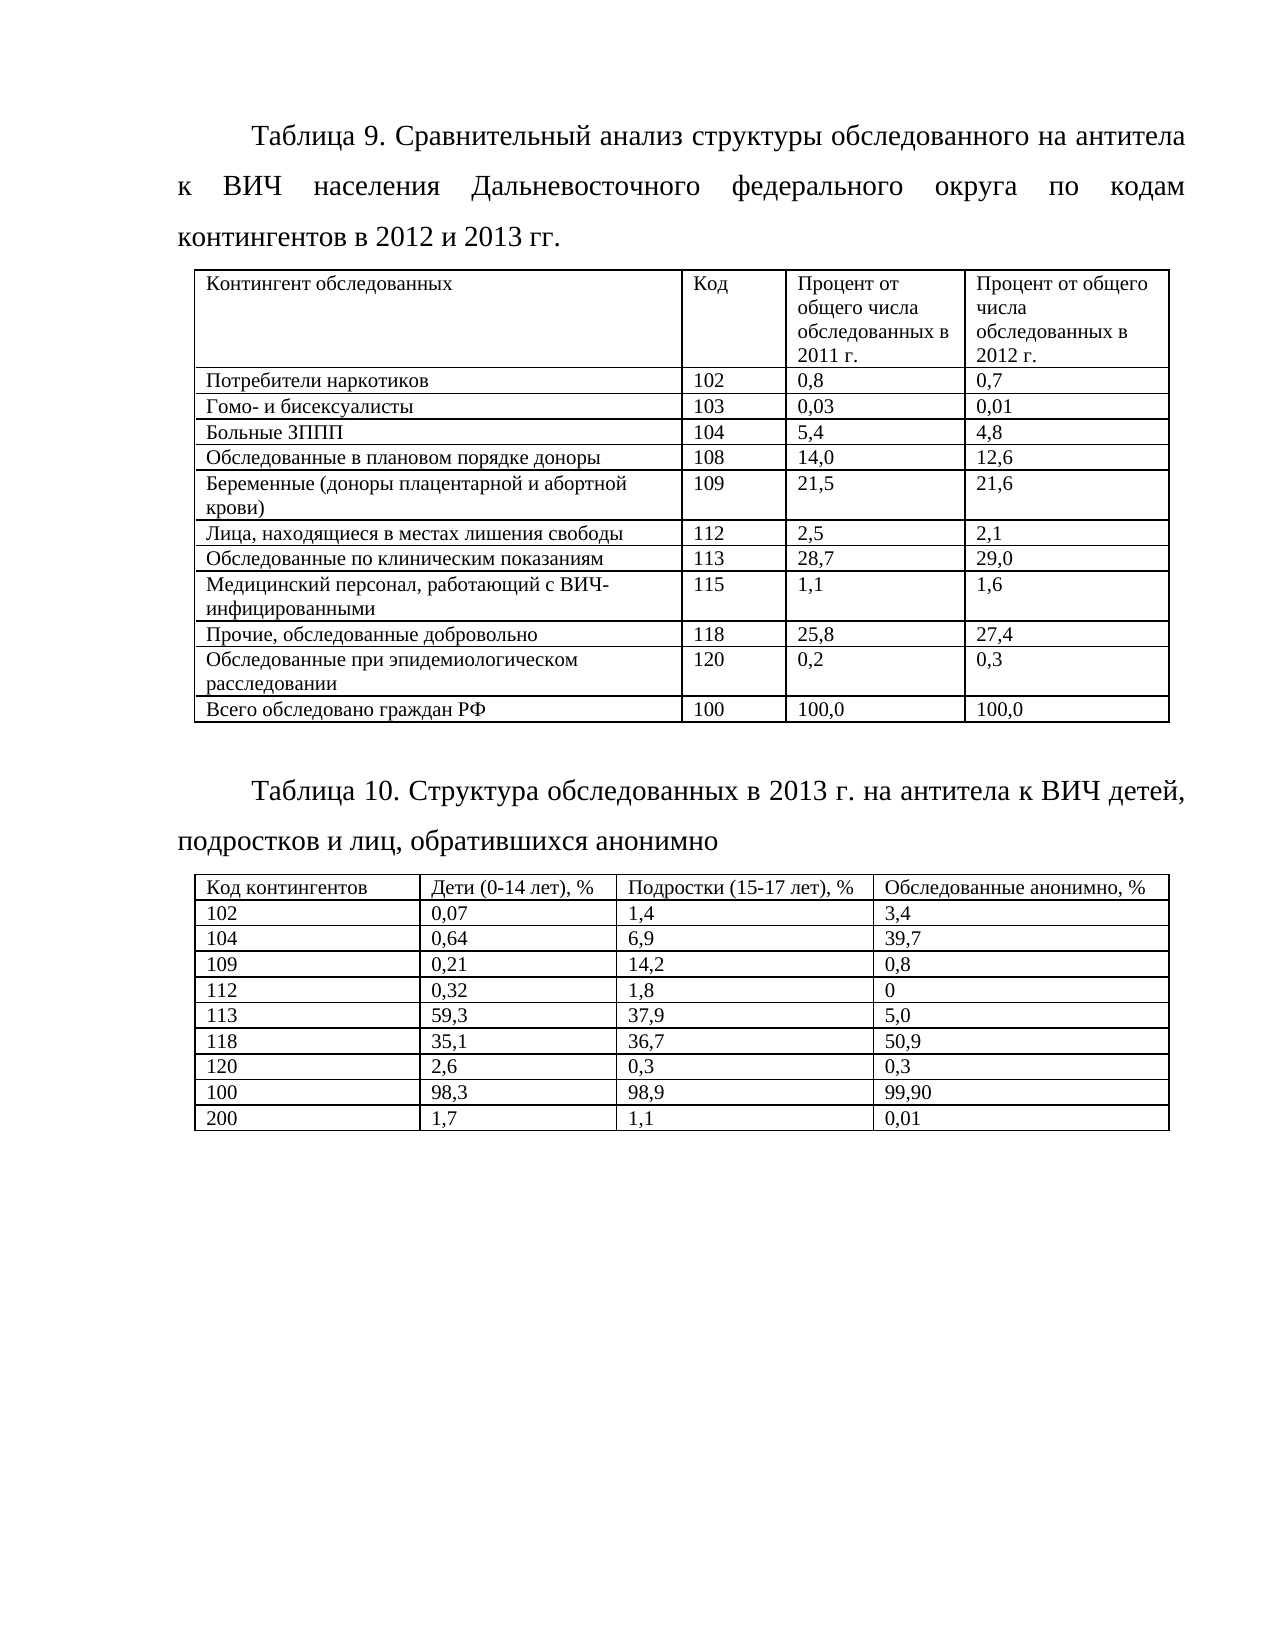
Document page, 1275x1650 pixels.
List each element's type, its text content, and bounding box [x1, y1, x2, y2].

table_cell 109 [683, 471, 785, 519]
table_cell 0,64 [421, 926, 616, 950]
table_cell 1,1 [617, 1106, 873, 1130]
table_cell 0 [874, 978, 1168, 1002]
table_header Дети (0-14 лет), % [421, 875, 616, 899]
table_header Обследованные анонимно, % [874, 875, 1168, 899]
table_cell 0,07 [421, 901, 616, 925]
table_cell 1,4 [617, 901, 873, 925]
table_cell 1,8 [617, 978, 873, 1002]
table_cell 103 [683, 394, 785, 418]
table_cell 21,5 [787, 471, 964, 519]
table_cell 98,3 [421, 1080, 616, 1104]
table_cell 0,2 [787, 647, 964, 695]
table_header Контингент обследованных [195, 271, 681, 367]
table_cell Обследованные в плановом порядке доноры [195, 445, 681, 469]
table_cell 113 [683, 546, 785, 570]
table_cell 102 [683, 368, 785, 392]
table_cell 25,8 [787, 622, 964, 646]
table_cell Медицинский персонал, работающий с ВИЧ-инфицированными [195, 571, 681, 620]
table_cell 98,9 [617, 1080, 873, 1104]
table_cell 14,0 [787, 445, 964, 469]
table_cell 2,6 [421, 1055, 616, 1078]
table_cell 6,9 [617, 926, 873, 950]
text Таблица 9. Сравнительный анализ структуры обследованного на антитела к ВИЧ населения Дальневосточного федерального округа по кодам контингентов в 2012 и 2013 гг. [177, 118, 1186, 252]
table_cell 5,0 [874, 1003, 1168, 1027]
table_cell Обследованные по клиническим показаниям [195, 546, 681, 570]
table_cell 120 [196, 1055, 419, 1078]
table_cell 1,1 [787, 572, 964, 620]
table_cell 2,5 [787, 521, 964, 545]
table_cell 118 [683, 622, 785, 646]
table_cell 109 [196, 952, 419, 976]
table_cell 21,6 [966, 471, 1168, 519]
table_header Код [683, 271, 785, 367]
table_cell 12,6 [966, 445, 1168, 469]
table_cell 115 [683, 572, 785, 620]
table_cell 112 [196, 978, 419, 1002]
table_cell 35,1 [421, 1029, 616, 1053]
table_cell 0,3 [617, 1055, 873, 1078]
table_cell 0,3 [966, 647, 1168, 695]
table_cell Гомо- и бисексуалисты [195, 394, 681, 418]
table_cell Больные ЗППП [195, 419, 681, 444]
table_cell 120 [683, 647, 785, 695]
table_cell 1,6 [966, 572, 1168, 620]
table_cell 0,03 [787, 394, 964, 418]
table_cell 1,7 [421, 1106, 616, 1130]
table_cell 99,90 [874, 1080, 1168, 1104]
table_cell 0,21 [421, 952, 616, 976]
table_header Подростки (15-17 лет), % [617, 875, 873, 899]
table_cell 100 [683, 697, 785, 721]
table_header Код контингентов [196, 875, 419, 899]
table_cell 0,32 [421, 978, 616, 1002]
table_cell 28,7 [787, 546, 964, 570]
table_cell 36,7 [617, 1029, 873, 1053]
table_cell 108 [683, 445, 785, 469]
table_cell 200 [196, 1106, 419, 1130]
table_cell 27,4 [966, 622, 1168, 646]
table_cell 100,0 [787, 697, 964, 721]
table_cell Прочие, обследованные добровольно [195, 621, 681, 646]
table_cell 0,3 [874, 1055, 1168, 1078]
table_cell 102 [196, 901, 419, 925]
table_cell 0,01 [874, 1106, 1168, 1130]
table_cell 39,7 [874, 926, 1168, 950]
table_cell 14,2 [617, 952, 873, 976]
table_cell 4,8 [966, 420, 1168, 444]
table_cell 104 [196, 926, 419, 950]
table_cell 50,9 [874, 1029, 1168, 1053]
table_cell 104 [683, 420, 785, 444]
table_cell Всего обследовано граждан РФ [195, 696, 681, 721]
table_cell 0,8 [874, 952, 1168, 976]
table_cell Беременные (доноры плацентарной и абортной крови) [195, 470, 681, 519]
table_cell 2,1 [966, 521, 1168, 545]
table_cell 0,01 [966, 394, 1168, 418]
table_cell Обследованные при эпидемиологическом расследовании [195, 647, 681, 695]
table_cell 0,8 [787, 368, 964, 392]
table_cell Лица, находящиеся в местах лишения свободы [195, 520, 681, 545]
table_header Процент от общего числа обследованных в 2012 г. [966, 271, 1168, 367]
table_cell 112 [683, 521, 785, 545]
table_cell 37,9 [617, 1003, 873, 1027]
table_cell 59,3 [421, 1003, 616, 1027]
table_cell 100,0 [966, 697, 1168, 721]
text Таблица 10. Структура обследованных в 2013 г. на антитела к ВИЧ детей, подростков и лиц, обратившихся анонимно [177, 773, 1186, 857]
table_cell 5,4 [787, 420, 964, 444]
table_cell 118 [196, 1029, 419, 1053]
table_cell 113 [196, 1003, 419, 1027]
table_cell 100 [196, 1080, 419, 1104]
table_cell 0,7 [966, 368, 1168, 392]
table_cell Потребители наркотиков [195, 368, 681, 392]
table_cell 29,0 [966, 546, 1168, 570]
table_cell 3,4 [874, 901, 1168, 925]
table_header Процент от общего числа обследованных в 2011 г. [787, 271, 964, 367]
